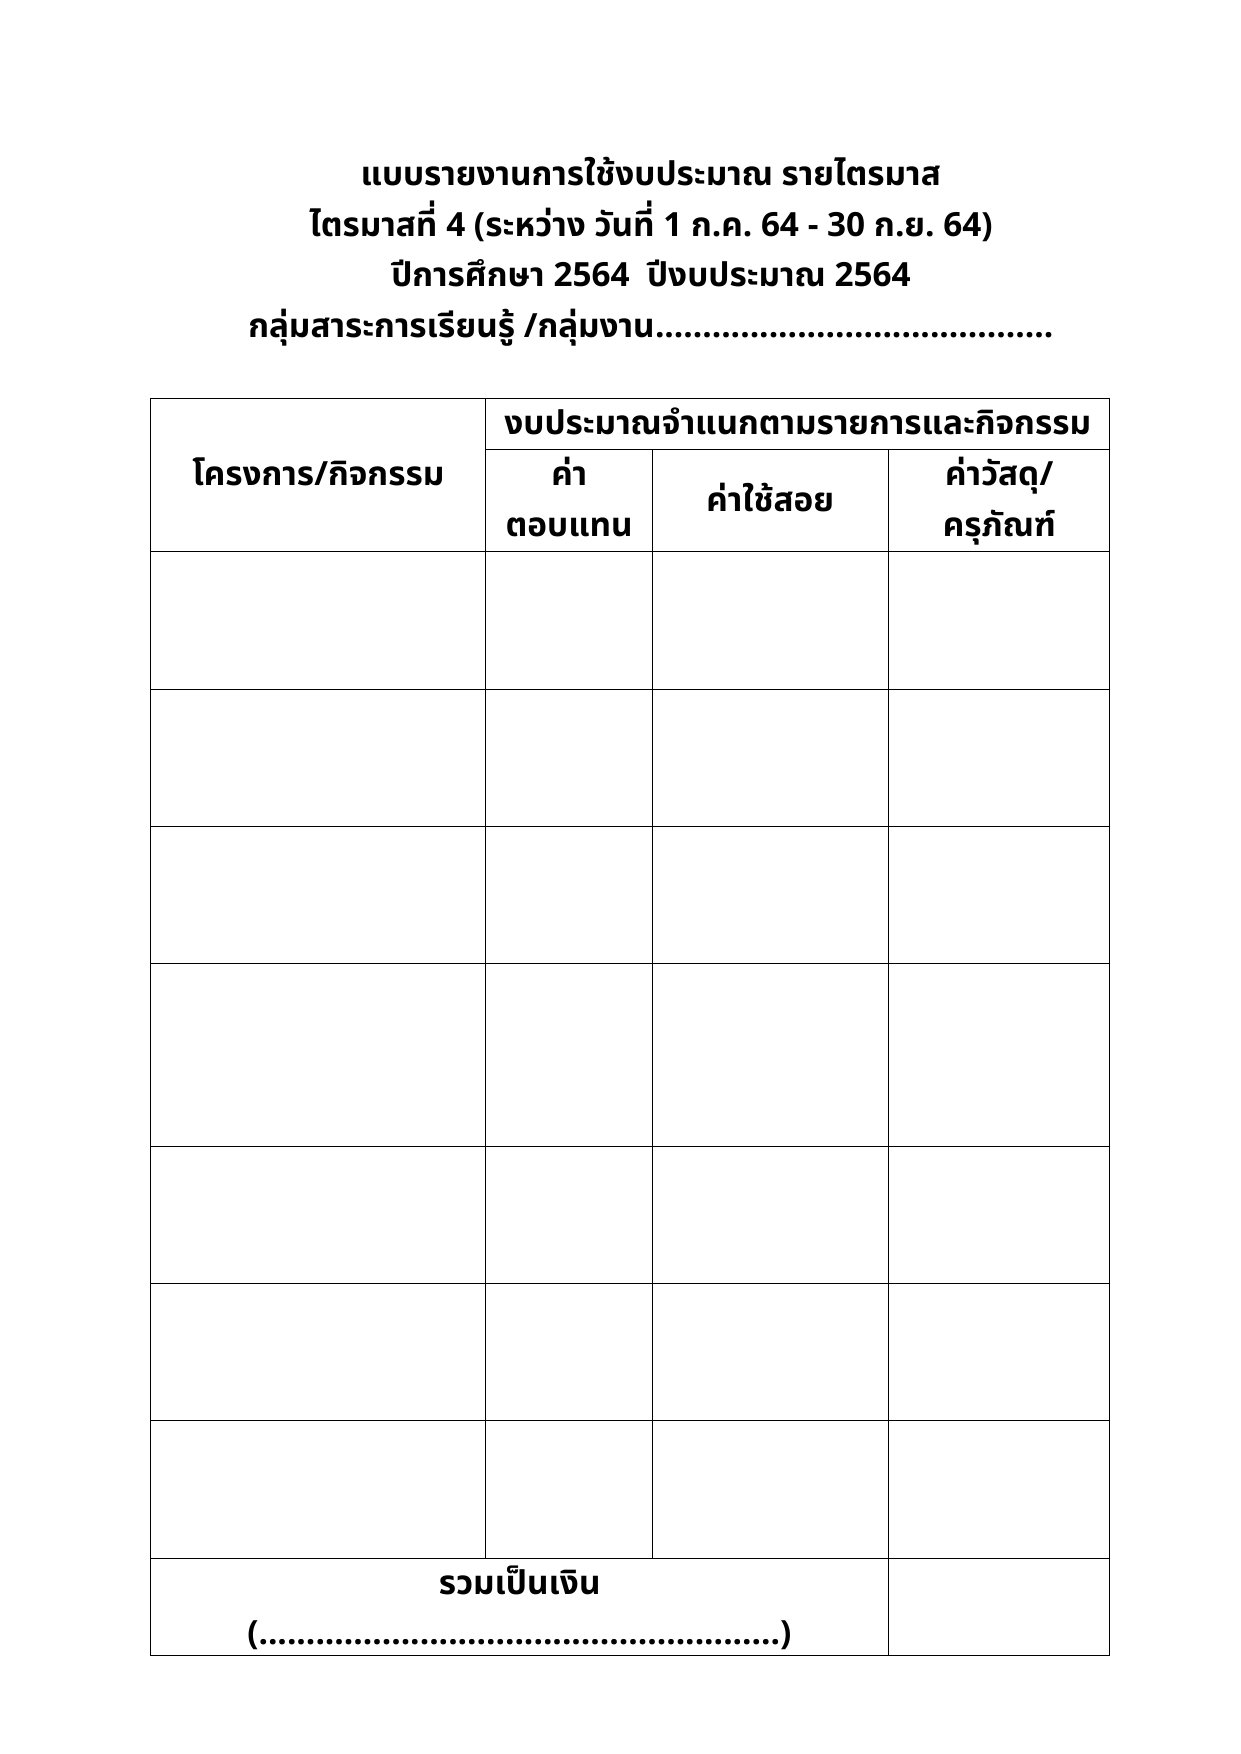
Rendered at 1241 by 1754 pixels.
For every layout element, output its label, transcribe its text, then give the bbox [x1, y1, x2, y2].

table_cell [653, 964, 888, 1146]
table_cell [653, 690, 888, 826]
table_cell [151, 552, 485, 688]
table_cell ค่าวัสดุ/ครุภัณฑ์ [889, 450, 1109, 551]
table_cell [889, 1284, 1109, 1420]
table_cell ค่าใช้สอย [653, 450, 888, 551]
text กลุ่มสาระการเรียนรู้ /กลุ่มงาน.......................................... [150, 302, 1152, 352]
text ไตรมาสที่ 4 (ระหว่าง วันที่ 1 ก.ค. 64 - 30 ก.ย. 64) [150, 200, 1152, 251]
text แบบรายงานการใช้งบประมาณ รายไตรมาส [150, 150, 1152, 200]
text ปีการศึกษา 2564 ปีงบประมาณ 2564 [150, 251, 1152, 302]
table_cell รวมเป็นเงิน (.......................................................) [151, 1559, 888, 1654]
table_header โครงการ/กิจกรรม [151, 399, 485, 551]
table_cell [486, 1147, 652, 1283]
table_cell [486, 690, 652, 826]
table_cell [151, 1147, 485, 1283]
table_cell [151, 964, 485, 1146]
table_cell [486, 964, 652, 1146]
table_cell [151, 690, 485, 826]
table_cell [486, 1421, 652, 1558]
table_header งบประมาณจำแนกตามรายการและกิจกรรม [486, 399, 1109, 449]
table_cell [653, 827, 888, 963]
table_cell [151, 827, 485, 963]
table_cell [889, 827, 1109, 963]
table_cell [486, 1284, 652, 1420]
table_cell [889, 552, 1109, 688]
table_cell [653, 1284, 888, 1420]
table_cell [653, 552, 888, 688]
table_cell [653, 1147, 888, 1283]
table_cell [151, 1421, 485, 1558]
table_cell [151, 1284, 485, 1420]
table_cell [486, 827, 652, 963]
table_cell [653, 1421, 888, 1558]
table_cell [889, 1559, 1109, 1654]
table_cell [889, 690, 1109, 826]
table_cell [889, 1421, 1109, 1558]
table_cell ค่าตอบแทน [486, 450, 652, 551]
table_cell [889, 964, 1109, 1146]
table_cell [889, 1147, 1109, 1283]
table_cell [486, 552, 652, 688]
